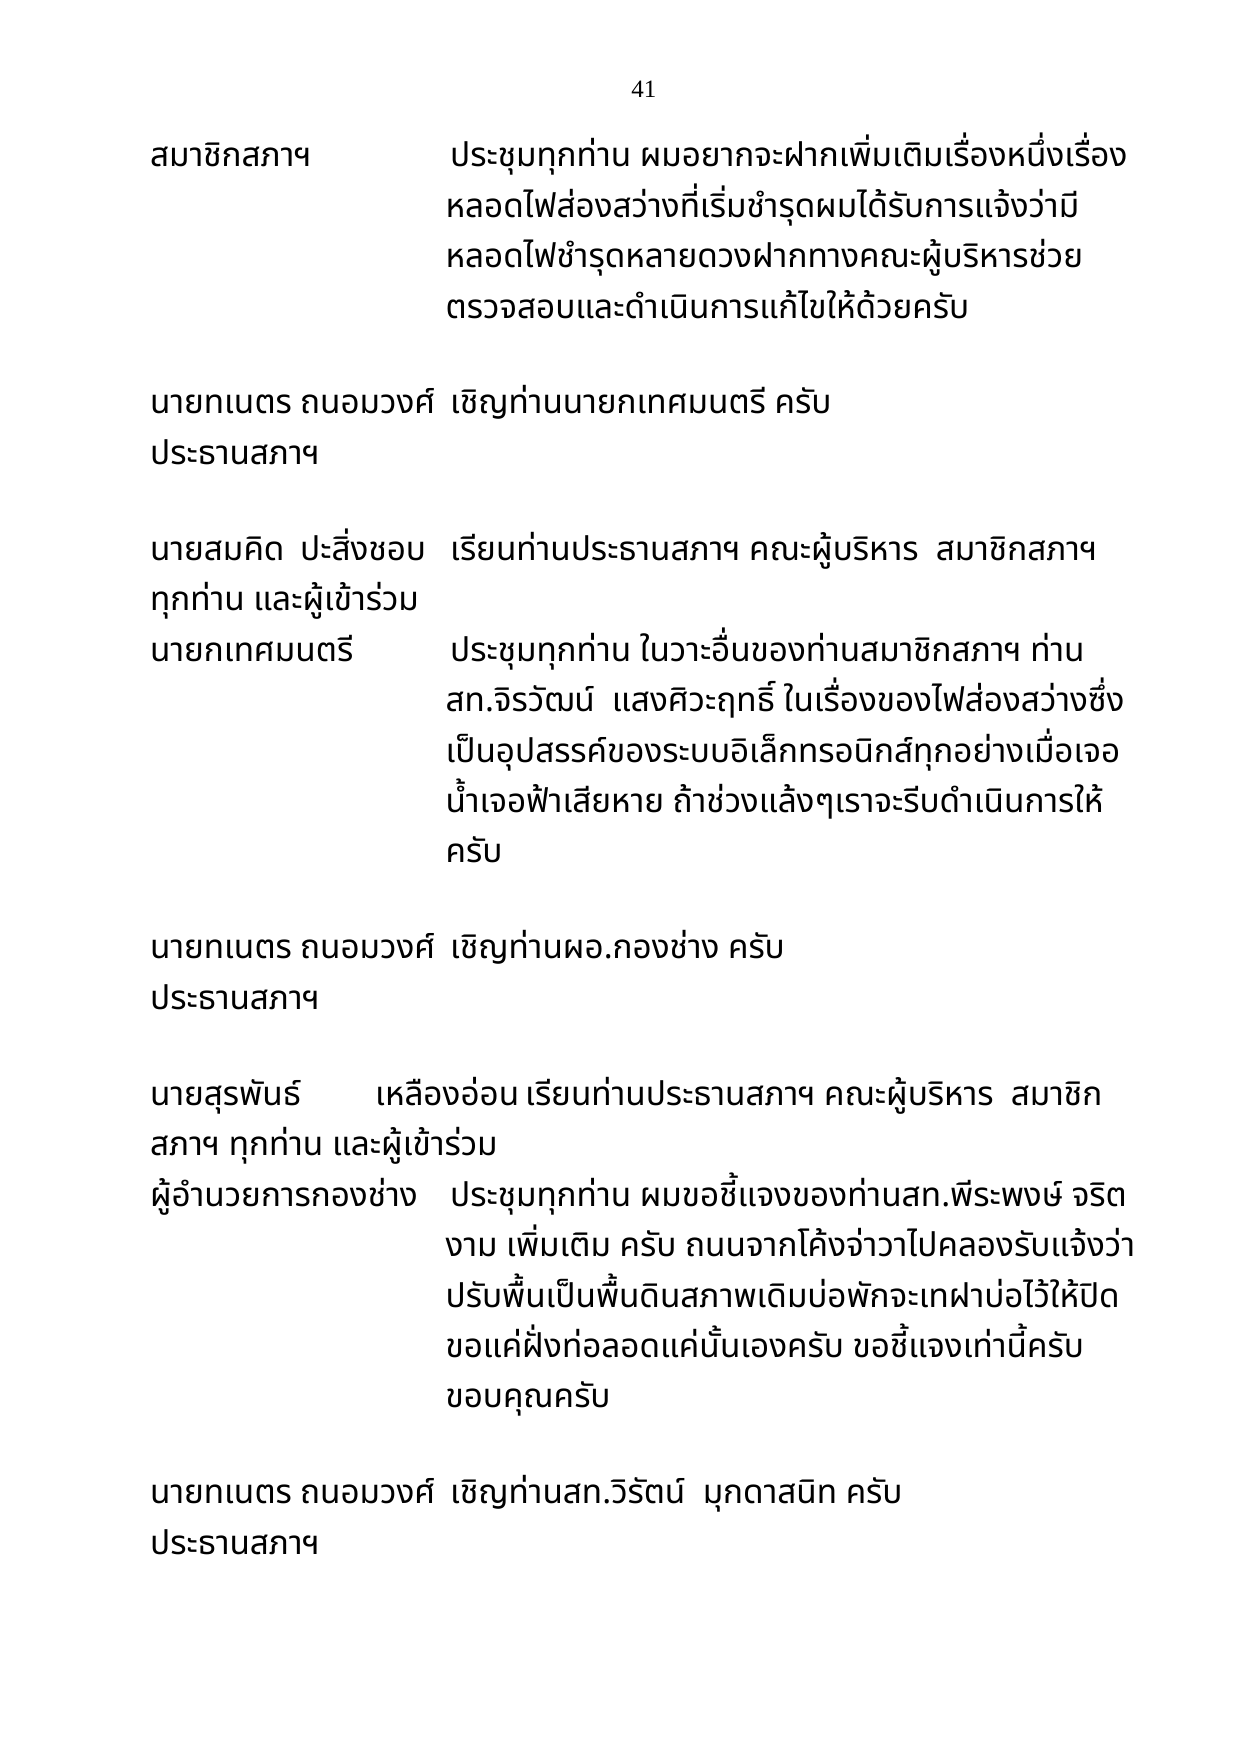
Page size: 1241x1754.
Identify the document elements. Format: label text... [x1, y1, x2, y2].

text ประธานสภาฯ [150, 429, 1137, 479]
text นายกเทศมนตรี ประชุมทุกท่าน ในวาะอื่นของท่านสมาชิกสภาฯ ท่านสท.จิรวัฒน์ แสงศิวะฤทธิ์ ในเรื่องของไฟส่องสว่างซึ่งเป็นอุปสรรค์ของระบบอิเล็กทรอนิกส์ทุกอย่างเมื่อเจอน้ำเจอฟ้าเสียหาย ถ้าช่วงแล้งๆเราจะรีบดำเนินการให้ครับ [150, 626, 1137, 878]
text นายสมคิด ปะสิ่งชอบ เรียนท่านประธานสภาฯ คณะผู้บริหาร สมาชิกสภาฯ ทุกท่าน และผู้เข้าร่วม [150, 525, 1137, 626]
text นายสุรพันธ์ เหลืองอ่อน เรียนท่านประธานสภาฯ คณะผู้บริหาร สมาชิกสภาฯ ทุกท่าน และผู้เข้าร่วม [150, 1070, 1137, 1171]
text ประธานสภาฯ [150, 974, 1137, 1024]
text ประธานสภาฯ [150, 1519, 1137, 1569]
text นายทเนตร ถนอมวงศ์ เชิญท่านผอ.กองช่าง ครับ [150, 923, 1137, 974]
text นายทเนตร ถนอมวงศ์ เชิญท่านนายกเทศมนตรี ครับ [150, 378, 1137, 429]
text สมาชิกสภาฯ ประชุมทุกท่าน ผมอยากจะฝากเพิ่มเติมเรื่องหนึ่งเรื่องหลอดไฟส่องสว่างที่เริ่มชำรุดผมได้รับการแจ้งว่ามีหลอดไฟชำรุดหลายดวงฝากทางคณะผู้บริหารช่วยตรวจสอบและดำเนินการแก้ไขให้ด้วยครับ [150, 131, 1137, 333]
text นายทเนตร ถนอมวงศ์ เชิญท่านสท.วิรัตน์ มุกดาสนิท ครับ [150, 1468, 1137, 1519]
text ผู้อำนวยการกองช่าง ประชุมทุกท่าน ผมขอชี้แจงของท่านสท.พีระพงษ์ จริตงาม เพิ่มเติม ครับ ถนนจากโค้งจ่าวาไปคลองรับแจ้งว่าปรับพื้นเป็นพื้นดินสภาพเดิมบ่อพักจะเทฝาบ่อไว้ให้ปิดขอแค่ฝั่งท่อลอดแค่นั้นเองครับ ขอชี้แจงเท่านี้ครับขอบคุณครับ [150, 1171, 1137, 1423]
